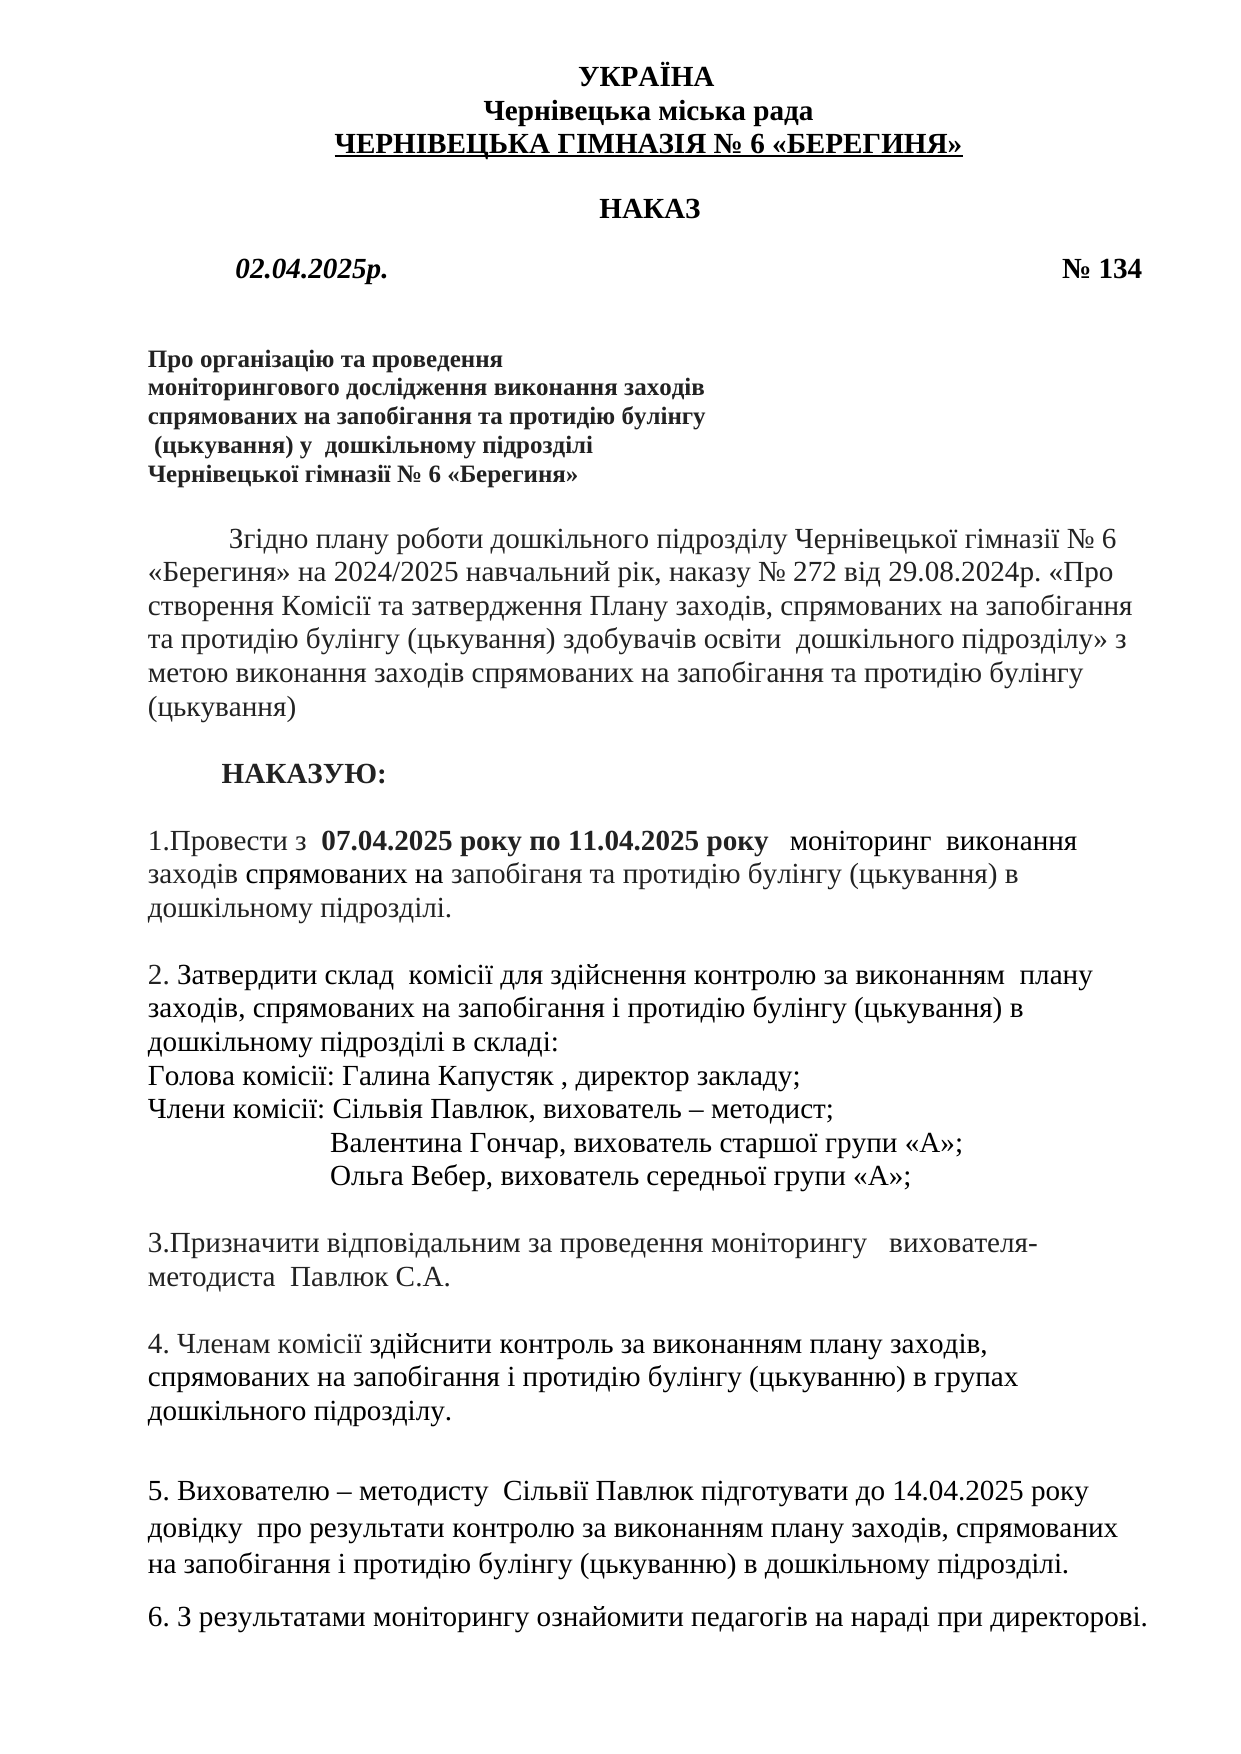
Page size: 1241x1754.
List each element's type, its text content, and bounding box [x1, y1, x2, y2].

text НАКАЗУЮ: [148, 756, 1152, 789]
text 6. З результатами моніторингу ознайомити педагогів на нараді при директорові. [148, 1599, 1152, 1632]
text 4. Членам комісії здійснити контроль за виконанням плану заходів, спрямованих на запобігання і протидію булінгу (цькуванню) в групах дошкільного підрозділу. [148, 1326, 1152, 1427]
text (цькування) у дошкільному підрозділі [148, 430, 1152, 459]
text Ольга Вебер, вихователь середньої групи «А»; [148, 1158, 1152, 1192]
text 1.Провести з 07.04.2025 року по 11.04.2025 року моніторинг виконання заходів спрямованих на запобіганя та протидію булінгу (цькування) в дошкільному підрозділі. [148, 823, 1152, 923]
text Чернівецької гімназії № 6 «Берегиня» [148, 459, 1152, 487]
text УКРАЇНА [148, 59, 1149, 93]
text Чернівецька міська рада [148, 93, 1149, 126]
text 2. Затвердити склад комісії для здійснення контролю за виконанням плану заходів, спрямованих на запобігання і протидію булінгу (цькування) в дошкільному підрозділі в складі: [148, 957, 1152, 1058]
text 02.04.2025р. № 134 [148, 251, 1152, 284]
text Голова комісії: Галина Капустяк , директор закладу; [148, 1058, 1152, 1091]
text 3.Призначити відповідальним за проведення моніторингу вихователя-методиста Павлюк С.А. [148, 1225, 1152, 1292]
text ЧЕРНІВЕЦЬКА ГІМНАЗІЯ № 6 «БЕРЕГИНЯ» [148, 126, 1149, 160]
text Згідно плану роботи дошкільного підрозділу Чернівецької гімназії № 6 «Берегиня» на 2024/2025 навчальний рік, наказу № 272 від 29.08.2024р. «Про створення Комісії та затвердження Плану заходів, спрямованих на запобігання та протидію булінгу (цькування) здобувачів освіти дошкільного підрозділу» з метою виконання заходів спрямованих на запобігання та протидію булінгу (цькування) [148, 521, 1152, 722]
text Про організацію та проведення [148, 344, 1152, 372]
text 5. Вихователю – методисту Сільвії Павлюк підготувати до 14.04.2025 року довідку про результати контролю за виконанням плану заходів, спрямованих на запобігання і протидію булінгу (цькуванню) в дошкільному підрозділі. [148, 1473, 1152, 1579]
text Валентина Гончар, вихователь старшої групи «А»; [148, 1125, 1152, 1158]
text НАКАЗ [148, 191, 1152, 225]
text Члени комісії: Сільвія Павлюк, вихователь – методист; [148, 1091, 1152, 1125]
text моніторингового дослідження виконання заходів [148, 372, 1152, 401]
text спрямованих на запобігання та протидію булінгу [148, 401, 1152, 430]
